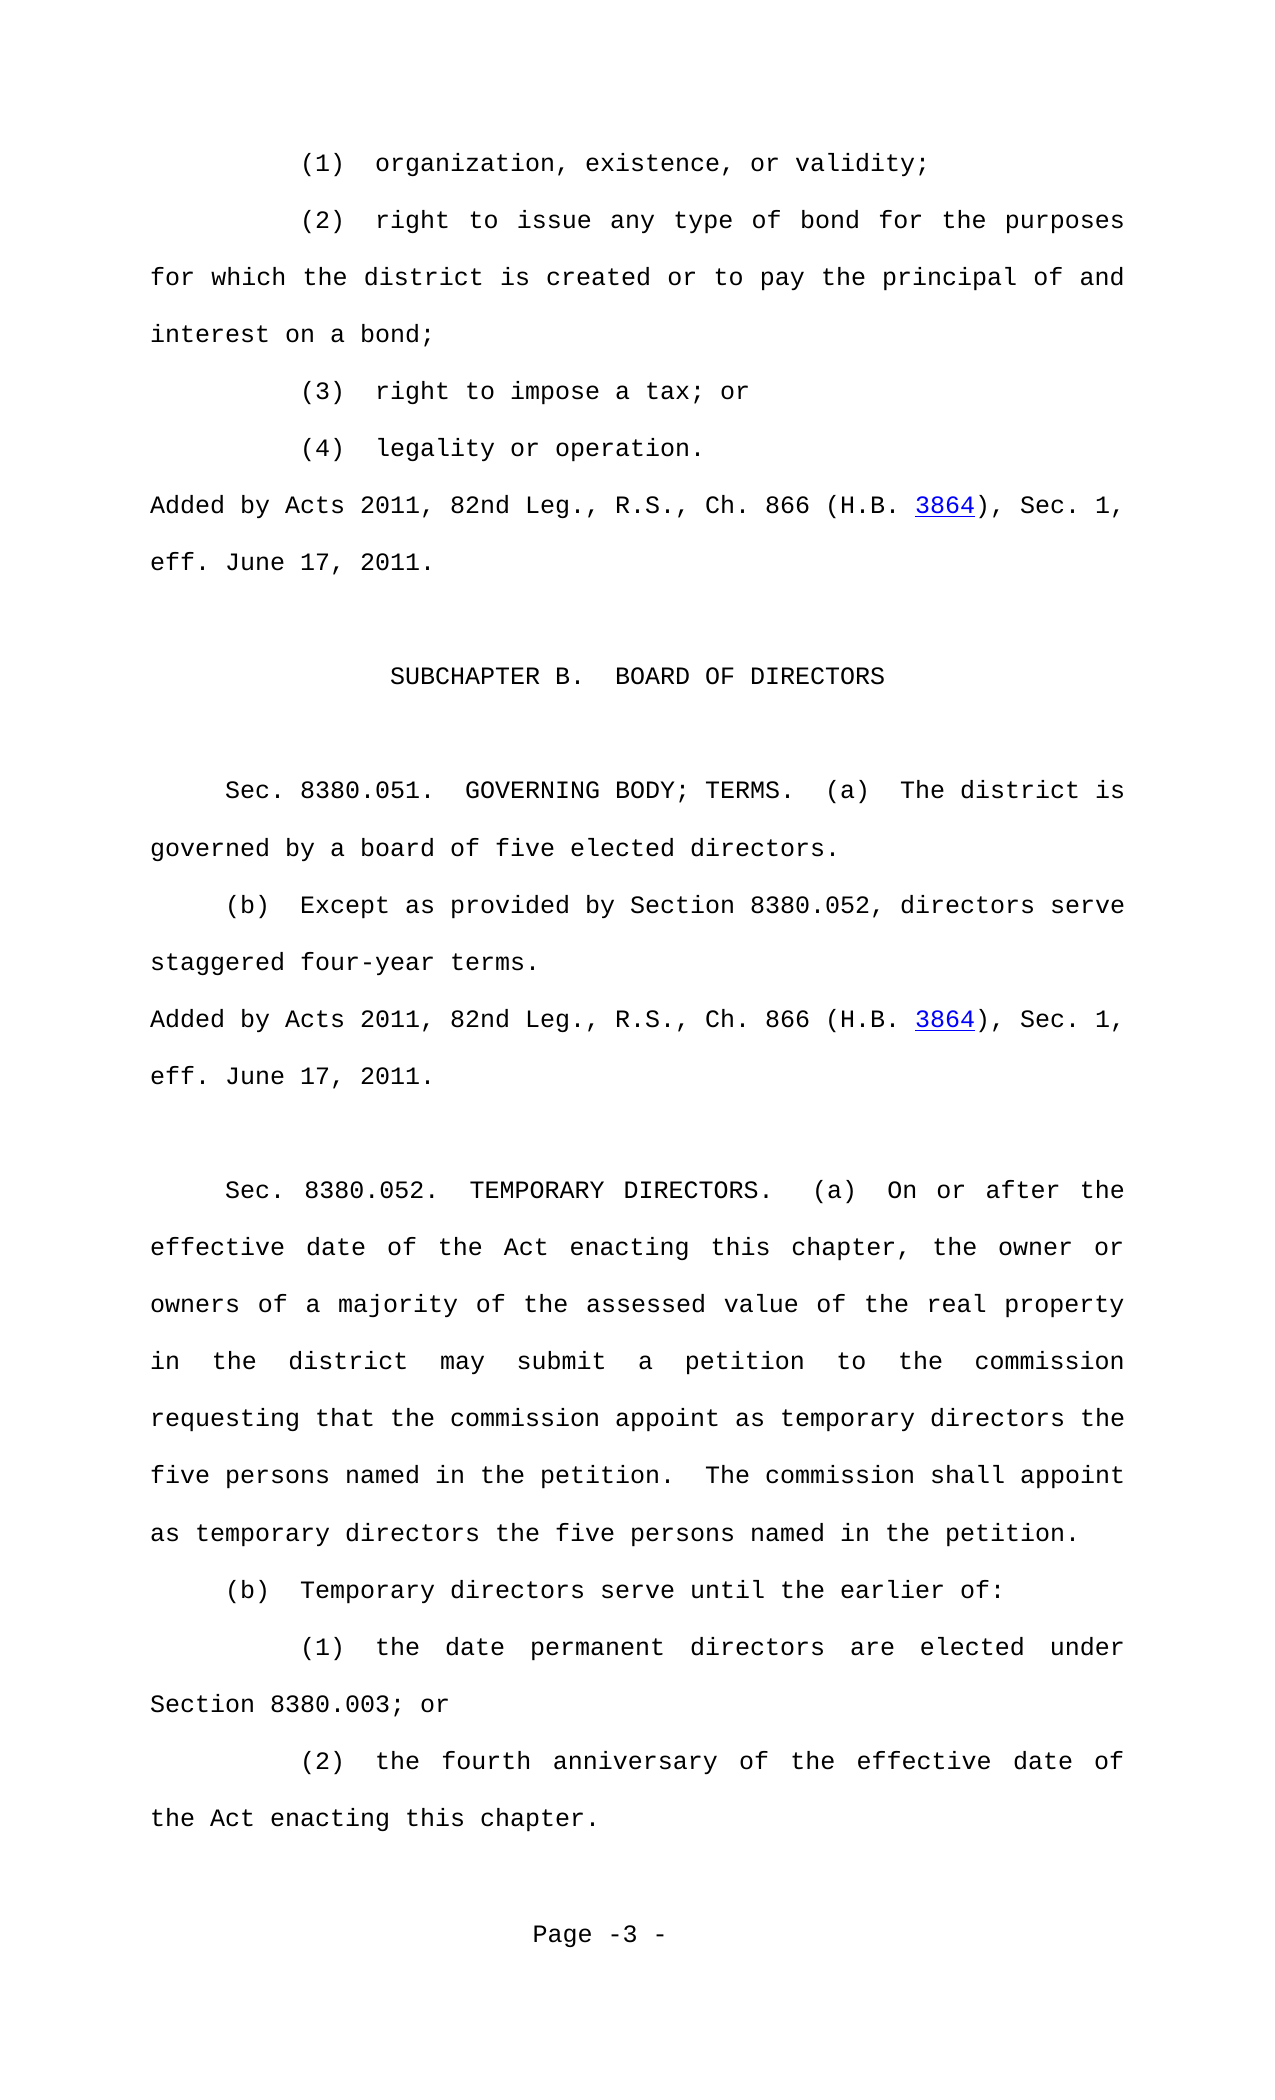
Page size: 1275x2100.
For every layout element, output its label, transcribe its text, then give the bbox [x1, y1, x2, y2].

text (3) right to impose a tax; or [150, 378, 1125, 407]
text (1) organization, existence, or validity; [150, 150, 1125, 178]
text Added by Acts 2011, 82nd Leg., R.S., Ch. 866 (H.B. 3864), Sec. 1, eff. June 17, 2011. [150, 492, 1125, 578]
text (b) Temporary directors serve until the earlier of: [150, 1577, 1125, 1606]
text (2) right to issue any type of bond for the purposes for which the district is created or to pay the principal of and interest on a bond; [150, 207, 1125, 350]
text (2) the fourth anniversary of the effective date of the Act enacting this chapter. [150, 1748, 1125, 1834]
text (4) legality or operation. [150, 435, 1125, 464]
text SUBCHAPTER B. BOARD OF DIRECTORS [150, 664, 1125, 692]
text Added by Acts 2011, 82nd Leg., R.S., Ch. 866 (H.B. 3864), Sec. 1, eff. June 17, 2011. [150, 1006, 1125, 1092]
text Sec. 8380.051. GOVERNING BODY; TERMS. (a) The district is governed by a board of five elected directors. [150, 778, 1125, 863]
text Sec. 8380.052. TEMPORARY DIRECTORS. (a) On or after the effective date of the Act enacting this chapter, the owner or owners of a majority of the assessed value of the real property in the district may submit a petition to the commission requesting that the commission appoint as temporary directors the five persons named in the petition. The commission shall appoint as temporary directors the five persons named in the petition. [150, 1177, 1125, 1548]
text (b) Except as provided by Section 8380.052, directors serve staggered four-year terms. [150, 892, 1125, 978]
text (1) the date permanent directors are elected under Section 8380.003; or [150, 1634, 1125, 1720]
